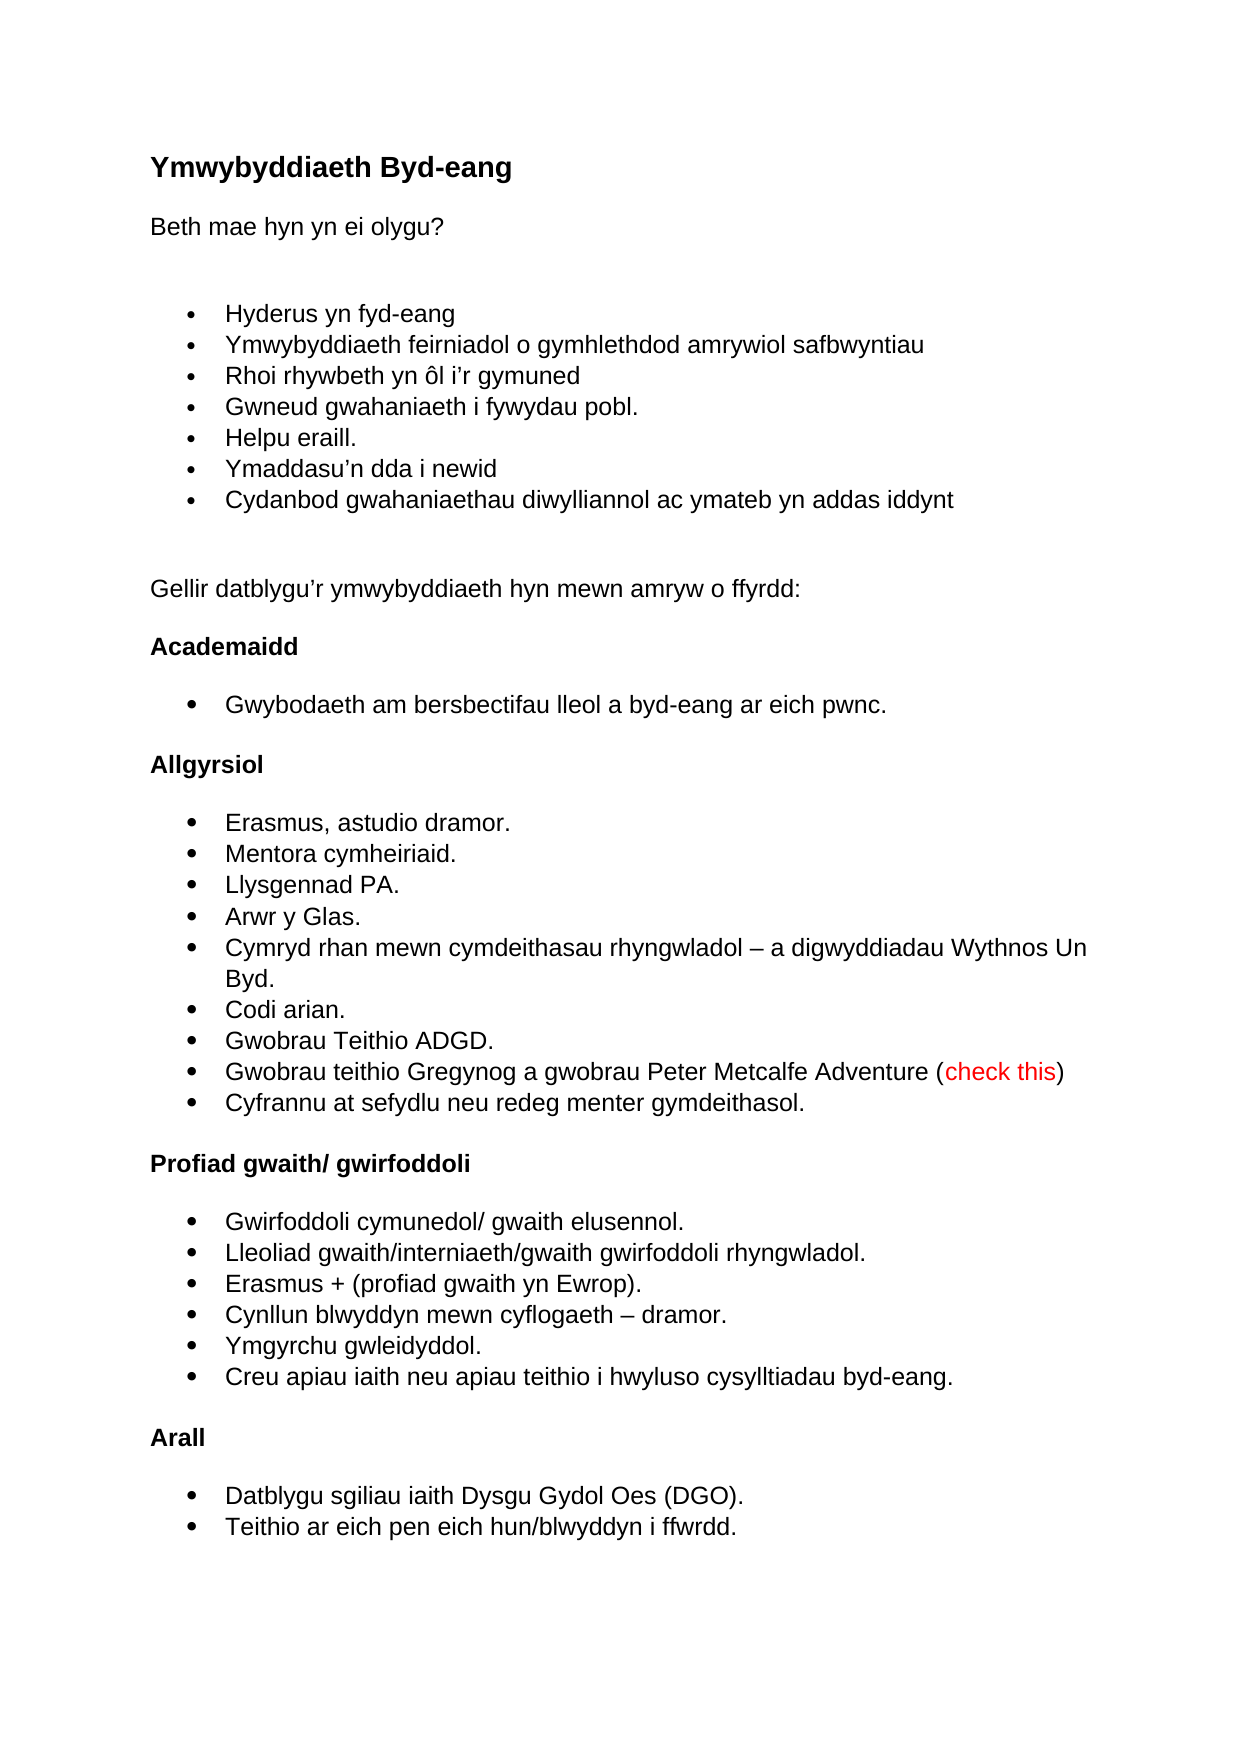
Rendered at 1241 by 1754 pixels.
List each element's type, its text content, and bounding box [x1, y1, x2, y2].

list Cymryd rhan mewn cymdeithasau rhyngwladol – a digwyddiadau Wythnos Un Byd. [187, 933, 1090, 993]
list Arwr y Glas. [187, 902, 1090, 931]
text Ymwybyddiaeth Byd-eang [150, 150, 1090, 183]
list Helpu eraill. [187, 423, 1090, 452]
list Codi arian. [187, 995, 1090, 1024]
text Arall [150, 1423, 1090, 1451]
list Rhoi rhywbeth yn ôl i’r gymuned [187, 361, 1090, 390]
list Cydanbod gwahaniaethau diwylliannol ac ymateb yn addas iddynt [187, 485, 1090, 514]
text Academaidd [150, 632, 1090, 661]
text Gellir datblygu’r ymwybyddiaeth hyn mewn amryw o ffyrdd: [150, 574, 1090, 603]
list Mentora cymheiriaid. [187, 839, 1090, 868]
list Creu apiau iaith neu apiau teithio i hwyluso cysylltiadau byd-eang. [187, 1362, 1090, 1391]
list Llysgennad PA. [187, 871, 1090, 899]
text Beth mae hyn yn ei olygu? [150, 212, 1090, 241]
list Cynllun blwyddyn mewn cyflogaeth – dramor. [187, 1300, 1090, 1329]
text Profiad gwaith/ gwirfoddoli [150, 1149, 1090, 1177]
list Hyderus yn fyd-eang [187, 299, 1090, 328]
list Erasmus, astudio dramor. [187, 808, 1090, 837]
list Gwobrau Teithio ADGD. [187, 1026, 1090, 1055]
list Erasmus + (profiad gwaith yn Ewrop). [187, 1269, 1090, 1298]
list Lleoliad gwaith/interniaeth/gwaith gwirfoddoli rhyngwladol. [187, 1238, 1090, 1267]
list Gwobrau teithio Gregynog a gwobrau Peter Metcalfe Adventure (check this) [187, 1057, 1090, 1086]
list Gwybodaeth am bersbectifau lleol a byd-eang ar eich pwnc. [187, 690, 1090, 719]
list Gwirfoddoli cymunedol/ gwaith elusennol. [187, 1207, 1090, 1236]
text Allgyrsiol [150, 750, 1090, 779]
list Ymaddasu’n dda i newid [187, 454, 1090, 483]
list Ymgyrchu gwleidyddol. [187, 1331, 1090, 1360]
list Datblygu sgiliau iaith Dysgu Gydol Oes (DGO). [187, 1481, 1090, 1509]
list Gwneud gwahaniaeth i fywydau pobl. [187, 392, 1090, 421]
list Teithio ar eich pen eich hun/blwyddyn i ffwrdd. [187, 1512, 1090, 1541]
list Cyfrannu at sefydlu neu redeg menter gymdeithasol. [187, 1088, 1090, 1117]
list Ymwybyddiaeth feirniadol o gymhlethdod amrywiol safbwyntiau [187, 330, 1090, 359]
